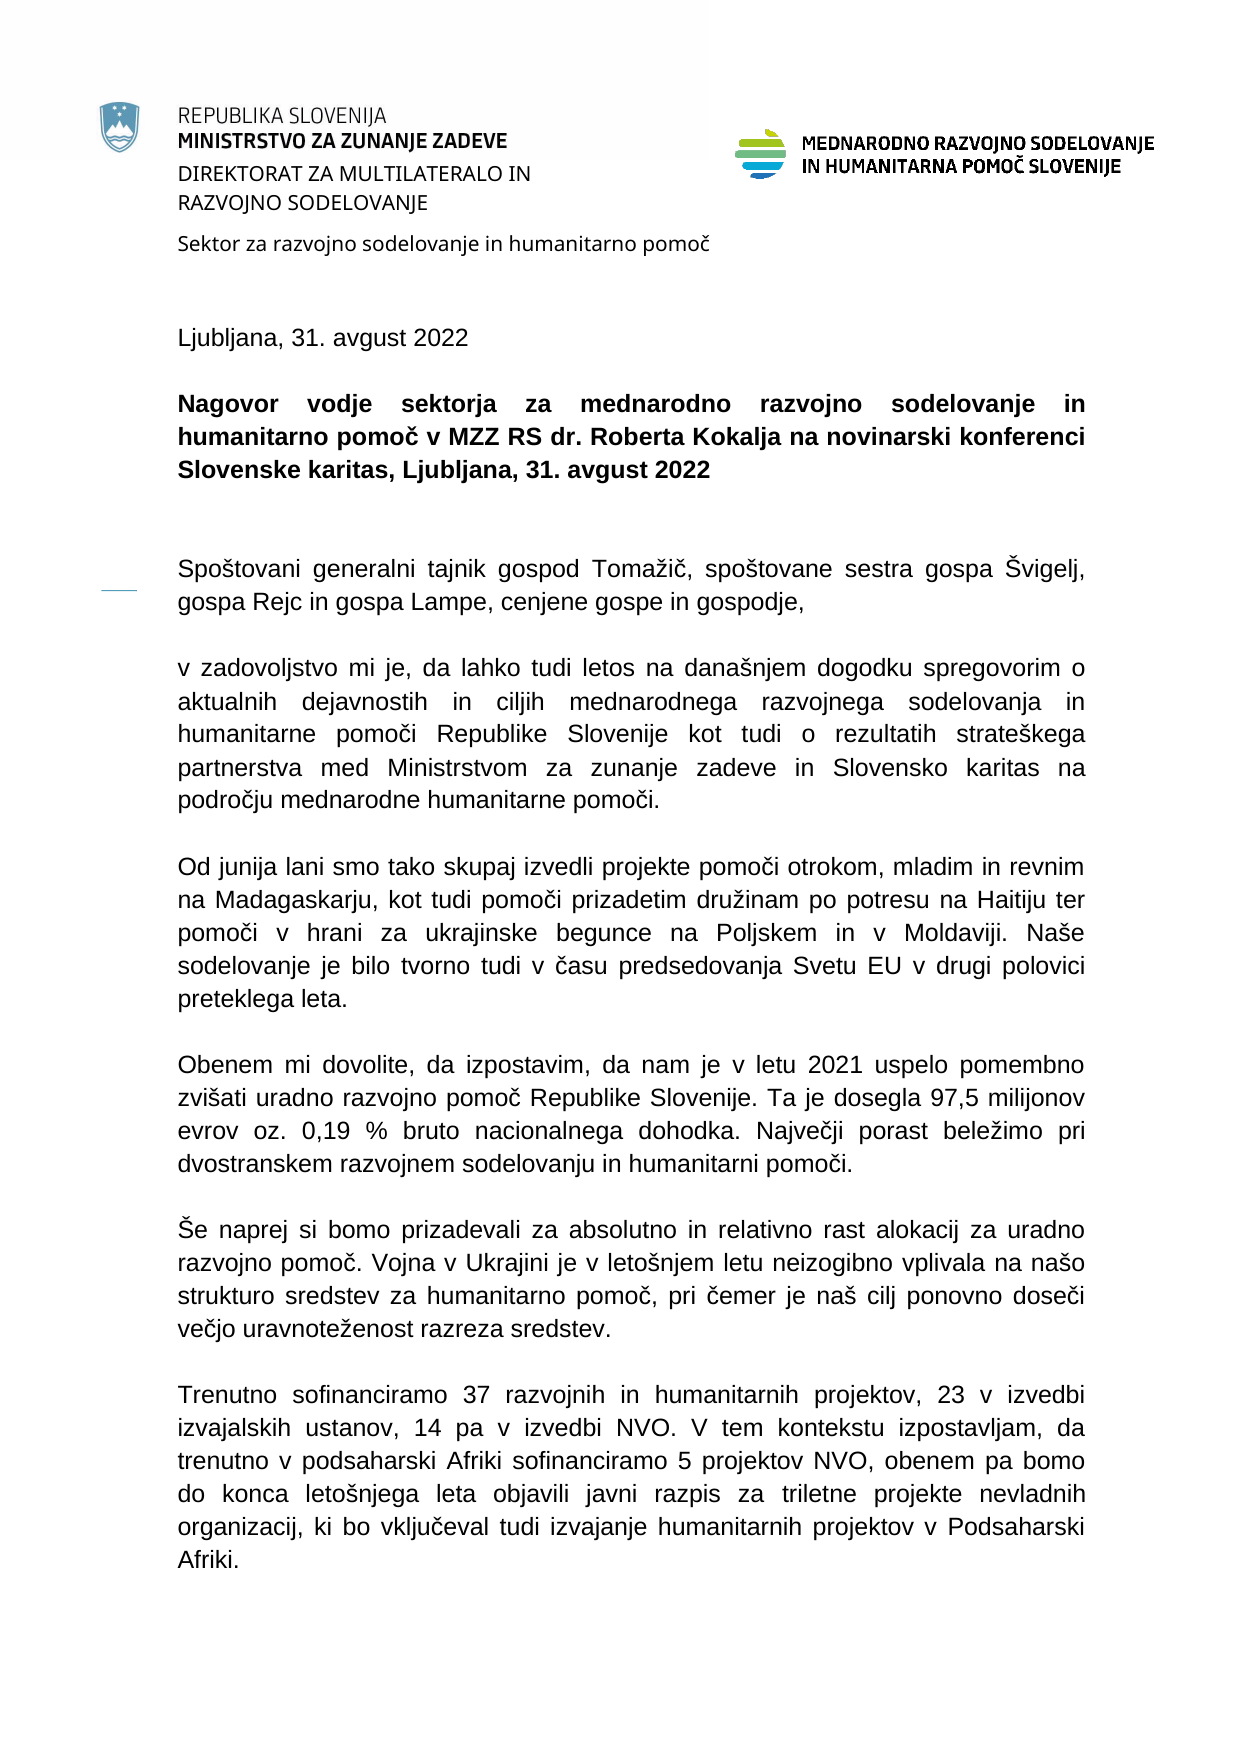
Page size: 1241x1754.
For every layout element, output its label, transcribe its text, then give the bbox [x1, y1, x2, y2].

text Spoštovani generalni tajnik gospod Tomažič, spoštovane sestra gospa Švigelj, gospa Rejc in gospa Lampe, cenjene gospe in gospodje, [177, 554, 1087, 616]
text Od junija lani smo tako skupaj izvedli projekte pomoči otrokom, mladim in revnim na Madagaskarju, kot tudi pomoči prizadetim družinam po potresu na Haitiju ter pomoči v hrani za ukrajinske begunce na Poljskem in v Moldaviji. Naše sodelovanje je bilo tvorno tudi v času predsedovanja Svetu EU v drugi polovici preteklega leta. [177, 852, 1087, 1012]
text Ljubljana, 31. avgust 2022 [177, 323, 1087, 352]
text Nagovor vodje sektorja za mednarodno razvojno sodelovanje in humanitarno pomoč v MZZ RS dr. Roberta Kokalja na novinarski konferenci Slovenske karitas, Ljubljana, 31. avgust 2022 [177, 389, 1087, 484]
text v zadovoljstvo mi je, da lahko tudi letos na današnjem dogodku spregovorim o aktualnih dejavnostih in ciljih mednarodnega razvojnega sodelovanja in humanitarne pomoči Republike Slovenije kot tudi o rezultatih strateškega partnerstva med Ministrstvom za zunanje zadeve in Slovensko karitas na področju mednarodne humanitarne pomoči. [177, 653, 1087, 814]
text Obenem mi dovolite, da izpostavim, da nam je v letu 2021 uspelo pomembno zvišati uradno razvojno pomoč Republike Slovenije. Ta je dosegla 97,5 milijonov evrov oz. 0,19 % bruto nacionalnega dohodka. Največji porast beležimo pri dvostranskem razvojnem sodelovanju in humanitarni pomoči. [177, 1050, 1087, 1177]
picture [0, 0, 709, 160]
text Trenutno sofinanciramo 37 razvojnih in humanitarnih projektov, 23 v izvedbi izvajalskih ustanov, 14 pa v izvedbi NVO. V tem kontekstu izpostavljam, da trenutno v podsaharski Afriki sofinanciramo 5 projektov NVO, obenem pa bomo do konca letošnjega leta objavili javni razpis za triletne projekte nevladnih organizacij, ki bo vključeval tudi izvajanje humanitarnih projektov v Podsaharski Afriki. [177, 1380, 1087, 1574]
text Še naprej si bomo prizadevali za absolutno in relativno rast alokacij za uradno razvojno pomoč. Vojna v Ukrajini je v letošnjem letu neizogibno vplivala na našo strukturo sredstev za humanitarno pomoč, pri čemer je naš cilj ponovno doseči večjo uravnoteženost razreza sredstev. [177, 1215, 1087, 1343]
picture [718, 112, 1169, 195]
